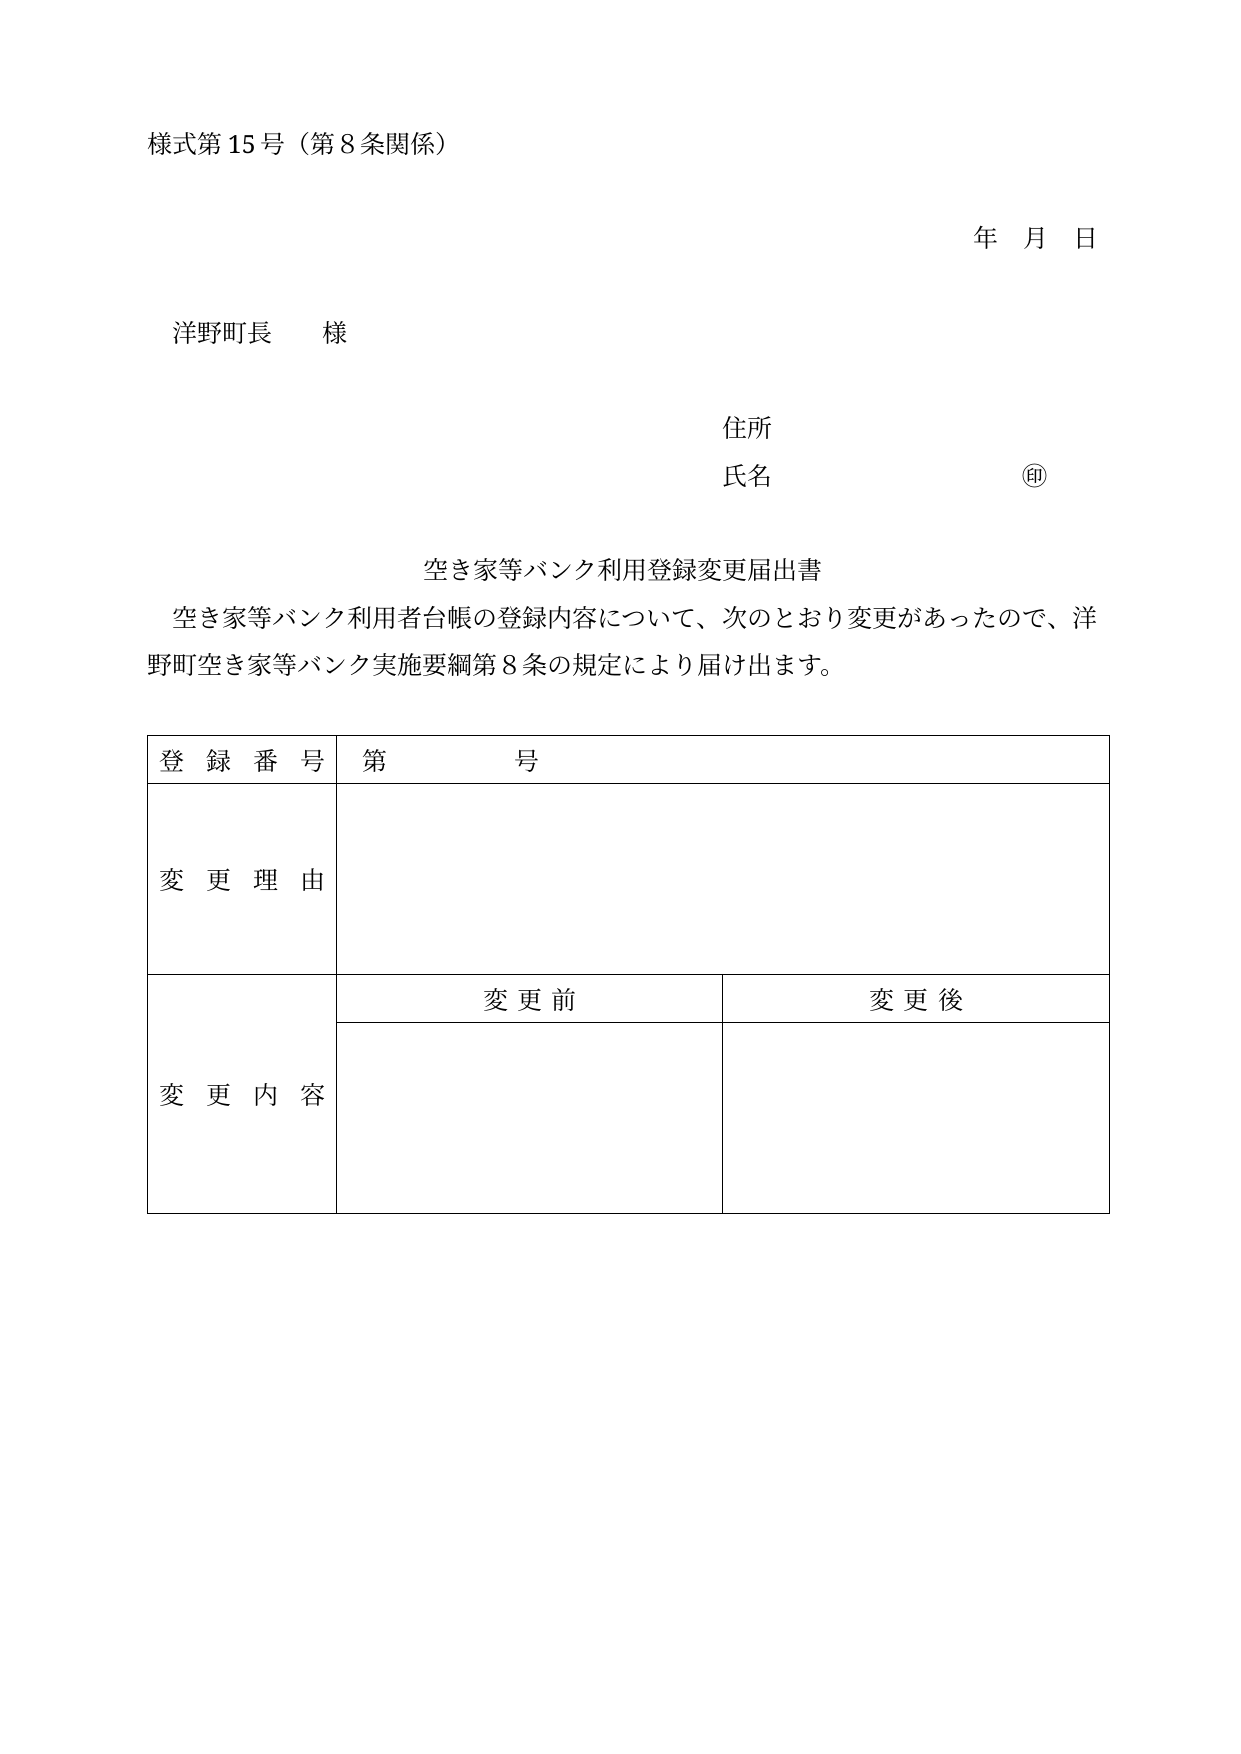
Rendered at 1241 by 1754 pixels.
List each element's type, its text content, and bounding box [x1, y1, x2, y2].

table_header 登録番号 [148, 736, 336, 783]
table_cell 変更理由 [148, 784, 336, 974]
text 洋野町長 様 [148, 308, 1098, 356]
table_cell [723, 1023, 1109, 1213]
table_cell 変更前 [337, 975, 722, 1022]
text 空き家等バンク利用登録変更届出書 [148, 545, 1098, 593]
text 年 月 日 [148, 213, 1098, 261]
table_cell [337, 784, 1109, 974]
table_cell 変更後 [723, 975, 1109, 1022]
table_header 第 号 [337, 736, 1109, 783]
text 様式第15号（第８条関係） [148, 119, 1098, 166]
text 空き家等バンク利用者台帳の登録内容について、次のとおり変更があったので、洋野町空き家等バンク実施要綱第８条の規定により届け出ます。 [148, 593, 1098, 687]
table_cell [337, 1023, 722, 1213]
table_cell 変更内容 [148, 975, 336, 1213]
text 氏名 ㊞ [148, 450, 1098, 498]
text 住所 [148, 403, 1098, 450]
